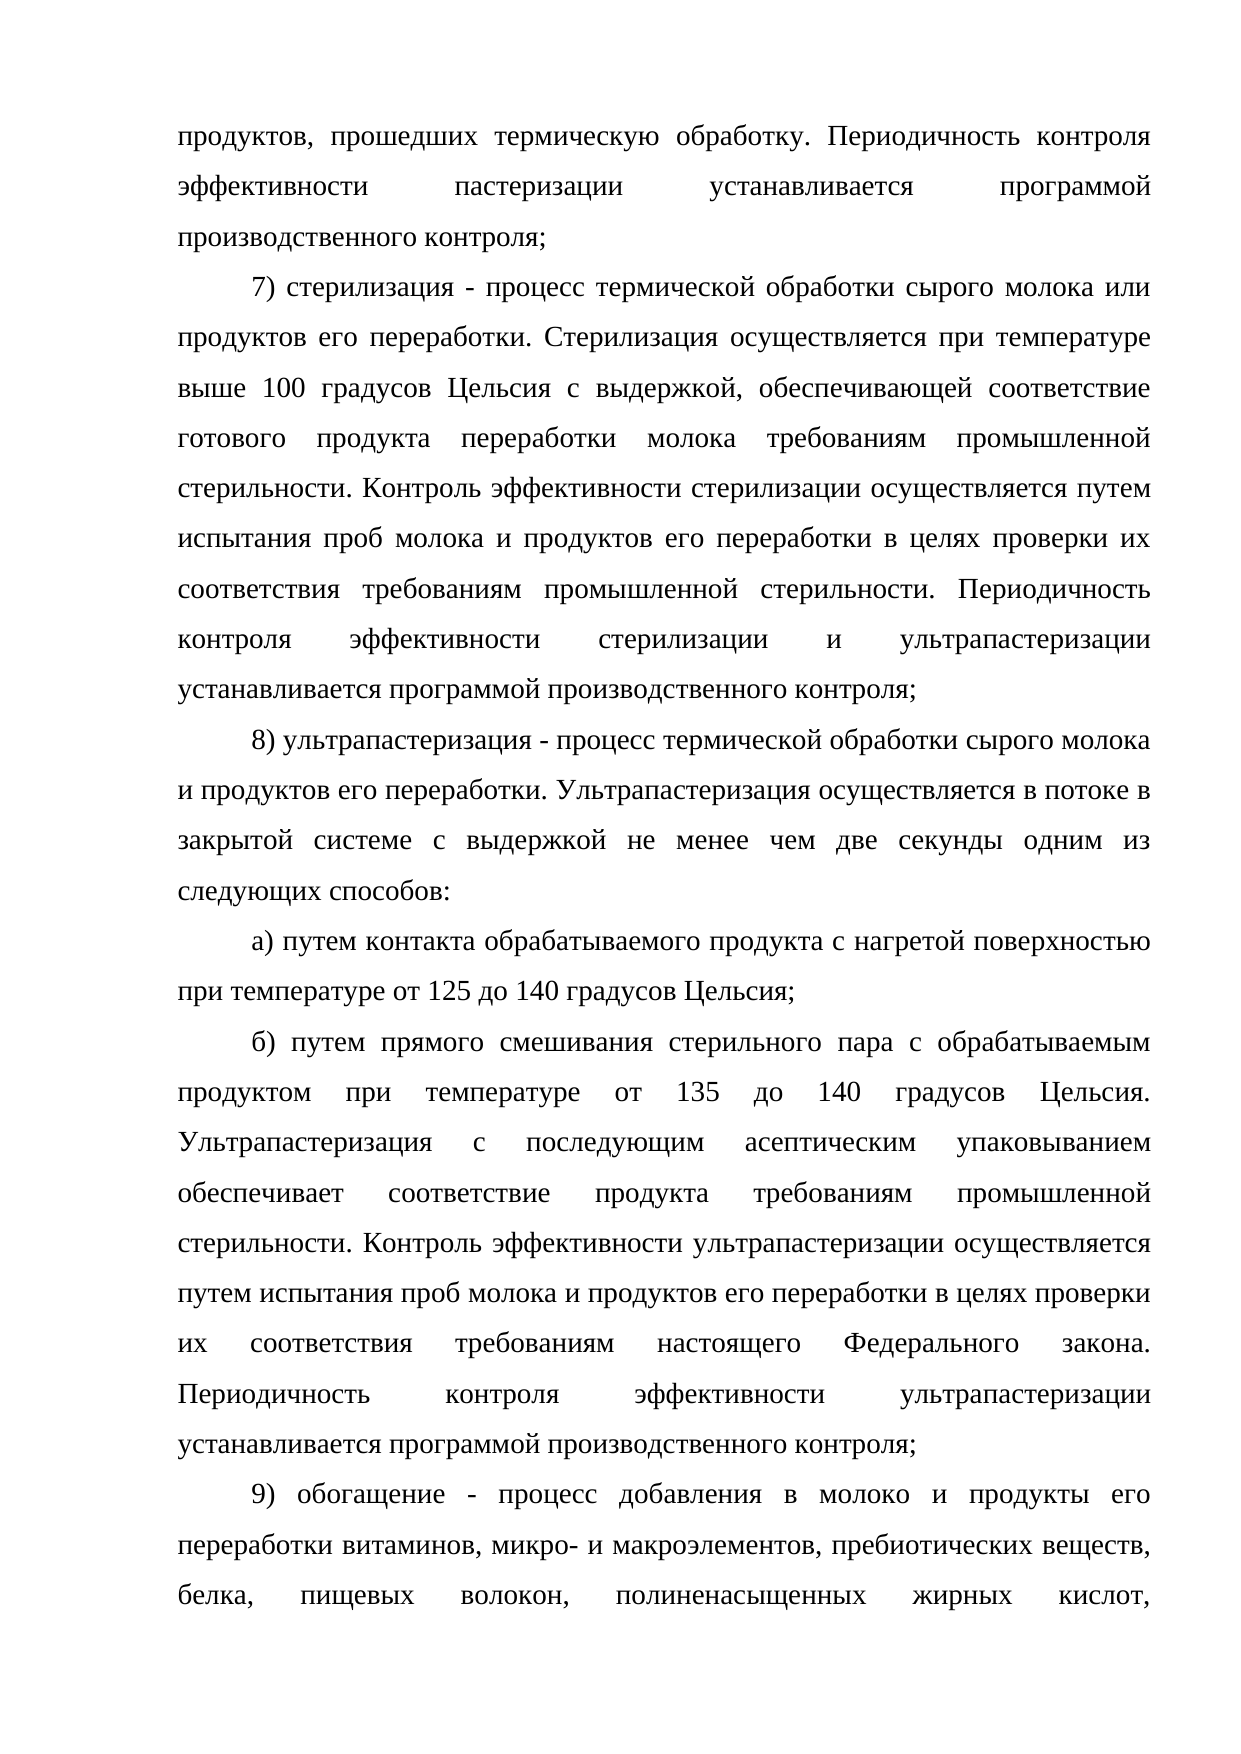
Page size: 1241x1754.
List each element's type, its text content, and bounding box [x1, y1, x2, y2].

text а) путем контакта обрабатываемого продукта с нагретой поверхностью при температуре от 125 до 140 градусов Цельсия; [177, 923, 1152, 1007]
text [177, 1477, 1152, 1611]
text 8) ультрапастеризация - процесс термической обработки сырого молока и продуктов его переработки. Ультрапастеризация осуществляется в потоке в закрытой системе с выдержкой не менее чем две секунды одним из следующих способов: [177, 722, 1152, 906]
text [177, 118, 1152, 252]
text б) путем прямого смешивания стерильного пара с обрабатываемым продуктом при температуре от 135 до 140 градусов Цельсия. Ультрапастеризация с последующим асептическим упаковыванием обеспечивает соответствие продукта требованиям промышленной стерильности. Контроль эффективности ультрапастеризации осуществляется путем испытания проб молока и продуктов его переработки в целях проверки их соответствия требованиям настоящего Федерального закона. Периодичность контроля эффективности ультрапастеризации устанавливается программой производственного контроля; [177, 1024, 1152, 1460]
text 7) стерилизация - процесс термической обработки сырого молока или продуктов его переработки. Стерилизация осуществляется при температуре выше 100 градусов Цельсия с выдержкой, обеспечивающей соответствие готового продукта переработки молока требованиям промышленной стерильности. Контроль эффективности стерилизации осуществляется путем испытания проб молока и продуктов его переработки в целях проверки их соответствия требованиям промышленной стерильности. Периодичность контроля эффективности стерилизации и ультрапастеризации устанавливается программой производственного контроля; [177, 269, 1152, 705]
